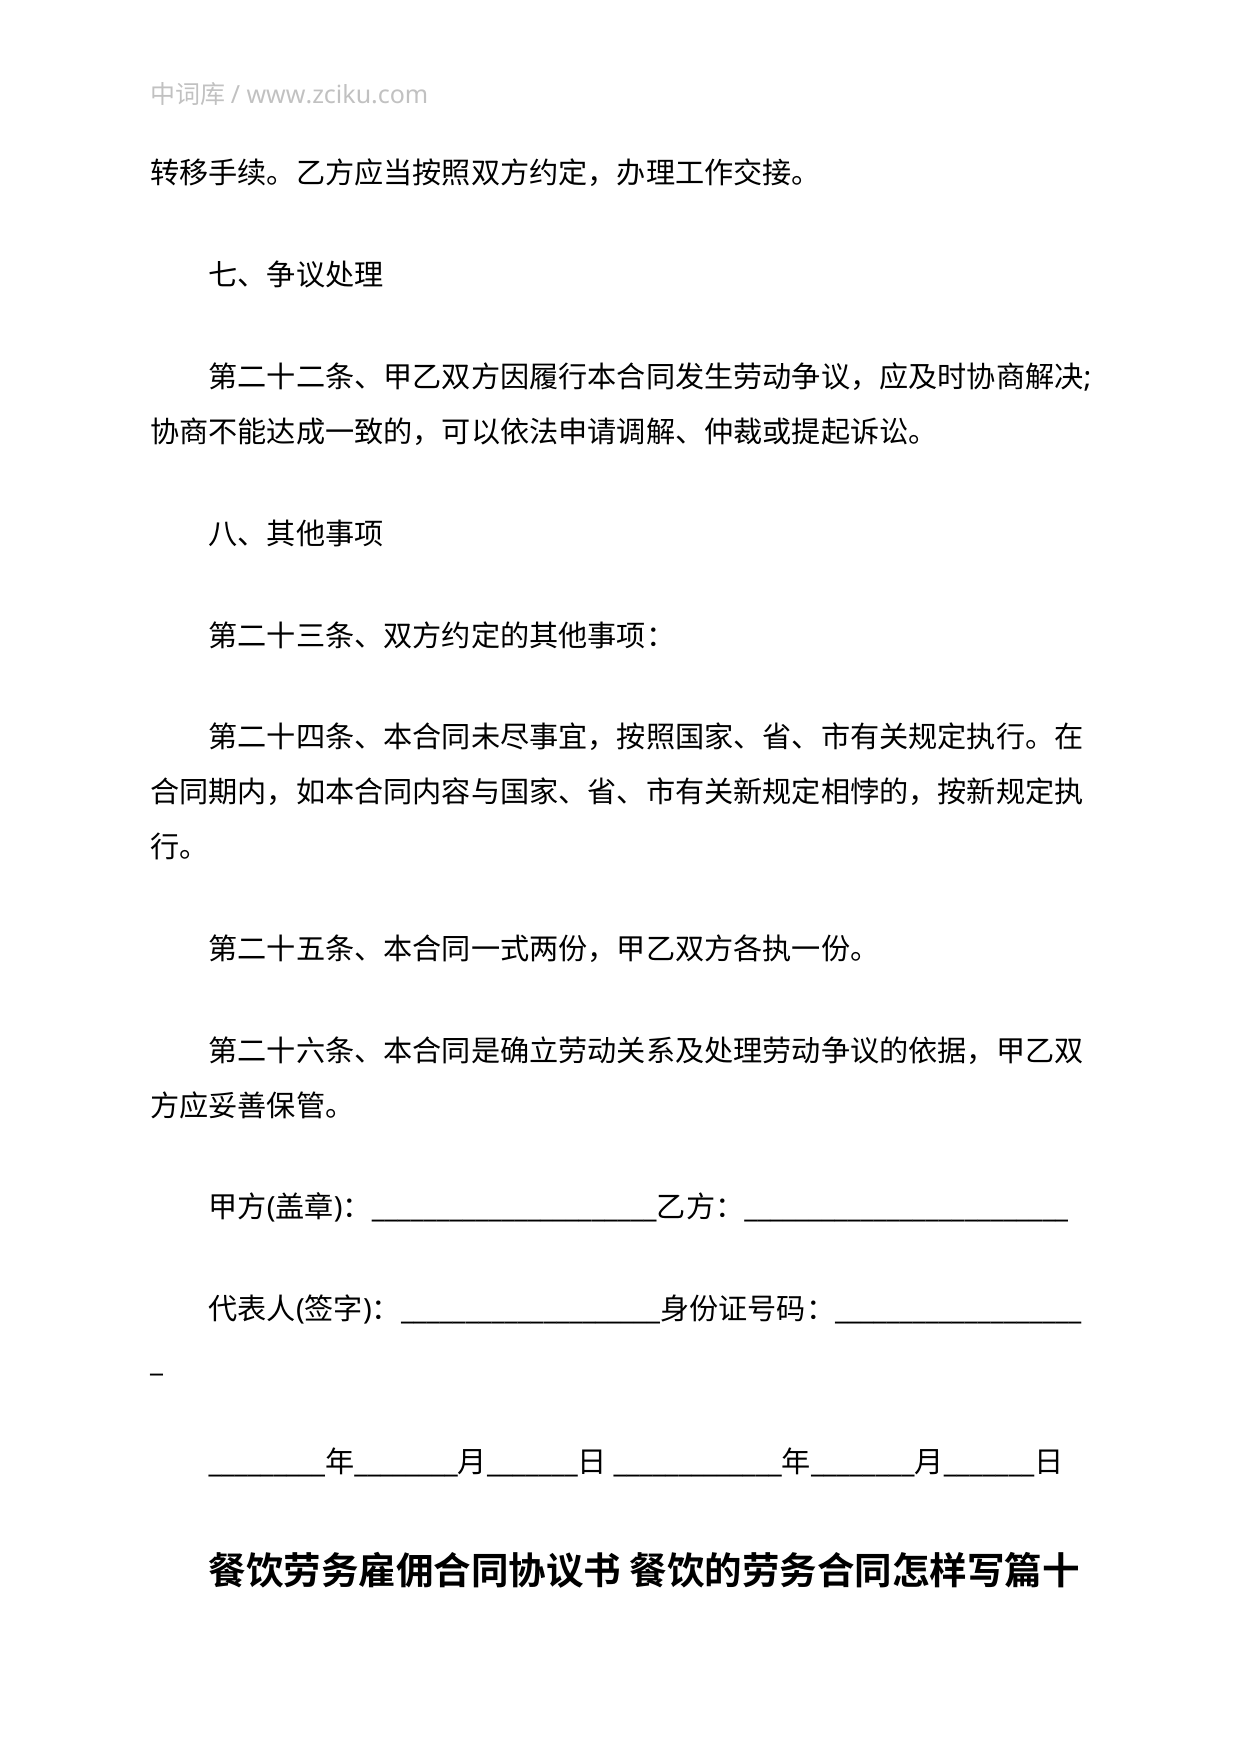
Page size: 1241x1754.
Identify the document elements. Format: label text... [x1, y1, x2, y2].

text 第二十二条、甲乙双方因履行本合同发生劳动争议，应及时协商解决;协商不能达成一致的，可以依法申请调解、仲裁或提起诉讼。 [150, 353, 1090, 451]
text 甲方(盖章)：______________________乙方：_________________________ [150, 1184, 1090, 1226]
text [150, 1541, 1090, 1595]
text _________年________月_______日 _____________年________月_______日 [150, 1438, 1090, 1481]
text 第二十五条、本合同一式两份，甲乙双方各执一份。 [150, 925, 1090, 968]
text 第二十三条、双方约定的其他事项： [150, 612, 1090, 654]
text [150, 150, 1090, 192]
text 第二十六条、本合同是确立劳动关系及处理劳动争议的依据，甲乙双方应妥善保管。 [150, 1027, 1090, 1124]
text 七、争议处理 [150, 252, 1090, 294]
text 代表人(签字)：____________________身份证号码：____________________ [150, 1286, 1090, 1380]
text 八、其他事项 [150, 510, 1090, 553]
text 第二十四条、本合同未尽事宜，按照国家、省、市有关规定执行。在合同期内，如本合同内容与国家、省、市有关新规定相悖的，按新规定执行。 [150, 714, 1090, 866]
